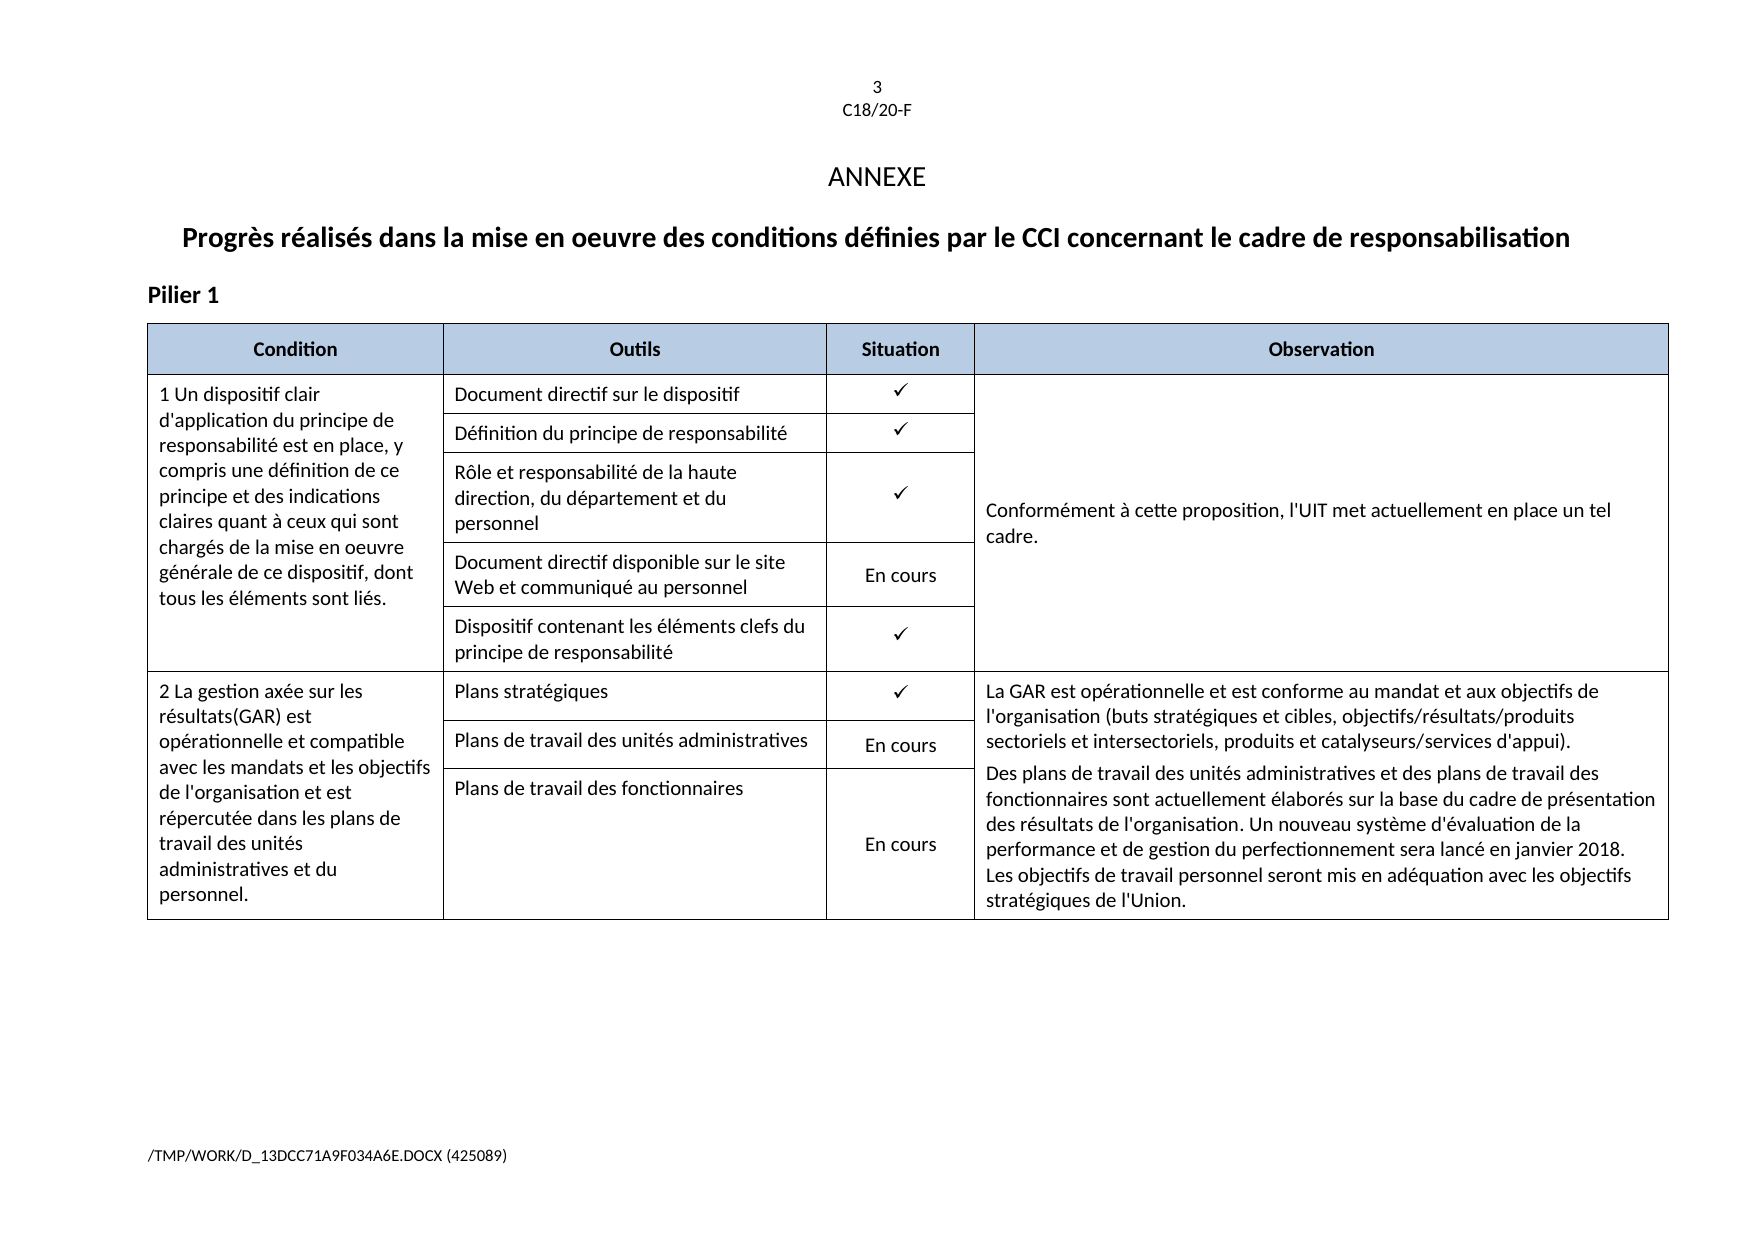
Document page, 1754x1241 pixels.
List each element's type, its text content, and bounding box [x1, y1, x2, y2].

table_cell [827, 414, 974, 452]
table_cell Rôle et responsabilité de la haute direction, du département et du personnel [444, 453, 826, 542]
table_cell [827, 672, 974, 720]
table_cell Plans stratégiques [444, 672, 826, 720]
table_cell [827, 607, 974, 671]
table_cell [827, 453, 974, 542]
table_cell 2 La gestion axée sur les résultats(GAR) est opérationnelle et compatible avec les mandats et les objectifs de l'organisation et est répercutée dans les plans de travail des unités administratives et du personnel. [148, 672, 443, 919]
table_header Situation [827, 324, 974, 374]
table_cell En cours [827, 543, 974, 606]
table_cell Document directif sur le dispositif [444, 375, 826, 413]
table_cell Plans de travail des unités administratives [444, 721, 826, 768]
table_cell Plans de travail des fonctionnaires [444, 769, 826, 919]
text ANNEXE [148, 158, 1606, 194]
table_header Outils [444, 324, 826, 374]
table_cell La GAR est opérationnelle et est conforme au mandat et aux objectifs de l'organisation (buts stratégiques et cibles, objectifs/résultats/produits sectoriels et intersectoriels, produits et catalyseurs/services d'appui). Des plans de travail des unités administratives et des plans de travail des fonctionnaires sont actuellement élaborés sur la base du cadre de présentation des résultats de l'organisation. Un nouveau système d'évaluation de la performance et de gestion du perfectionnement sera lancé en janvier 2018. Les objectifs de travail personnel seront mis en adéquation avec les objectifs stratégiques de l'Union. [975, 672, 1668, 919]
table_header Condition [148, 324, 443, 374]
table_cell 1 Un dispositif clair d'application du principe de responsabilité est en place, y compris une définition de ce principe et des indications claires quant à ceux qui sont chargés de la mise en oeuvre générale de ce dispositif, dont tous les éléments sont liés. [148, 375, 443, 671]
table_cell En cours [827, 721, 974, 768]
table_cell Document directif disponible sur le site Web et communiqué au personnel [444, 543, 826, 606]
table_cell En cours [827, 769, 974, 919]
table_cell [827, 375, 974, 413]
table_cell Dispositif contenant les éléments clefs du principe de responsabilité [444, 607, 826, 671]
table_cell Conformément à cette proposition, l'UIT met actuellement en place un tel cadre. [975, 375, 1668, 671]
table_header Observation [975, 324, 1668, 374]
table_cell Définition du principe de responsabilité [444, 414, 826, 452]
title Progrès réalisés dans la mise en oeuvre des conditions définies par le CCI concernant le cadre de responsabilisation [148, 219, 1606, 254]
subtitle Pilier 1 [148, 279, 1606, 310]
